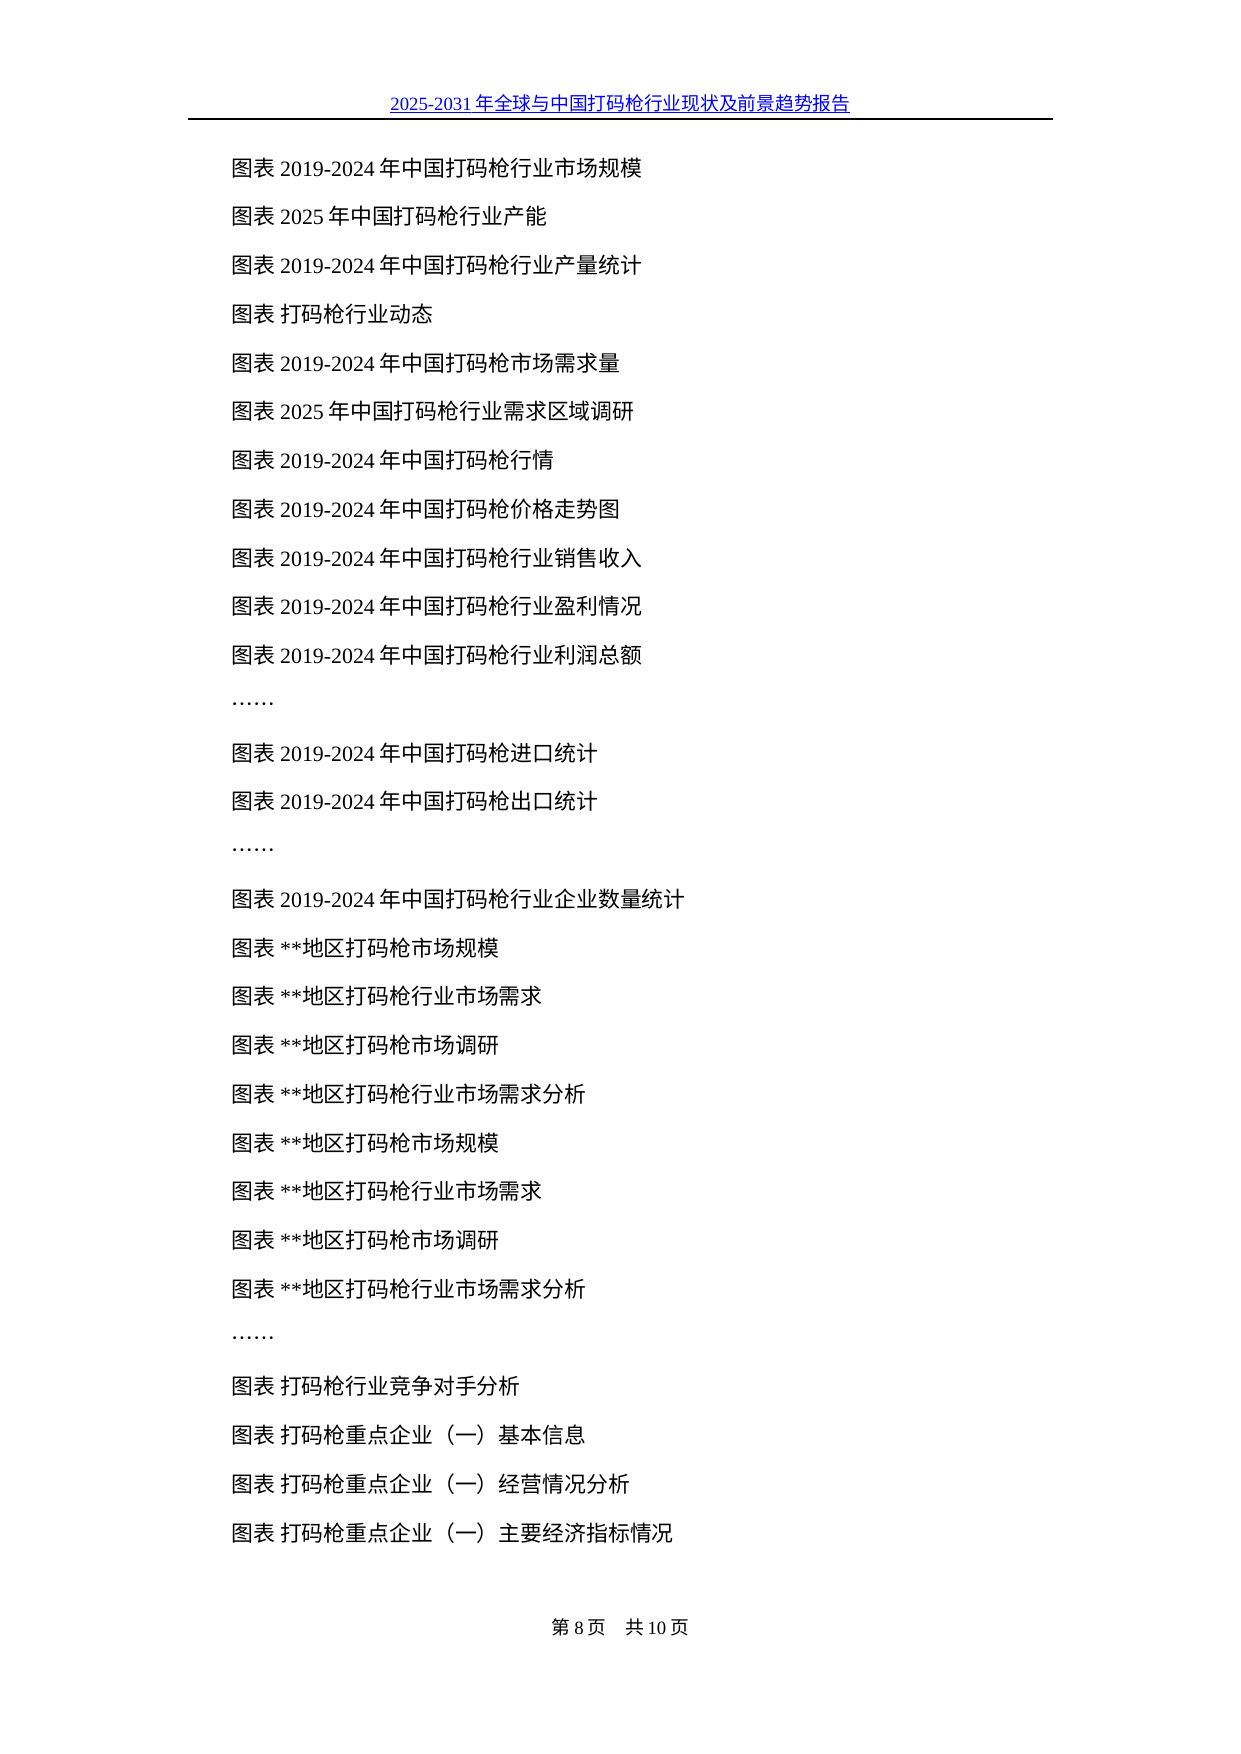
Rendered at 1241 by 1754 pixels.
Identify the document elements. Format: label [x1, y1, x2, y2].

text [187, 150, 1053, 1548]
